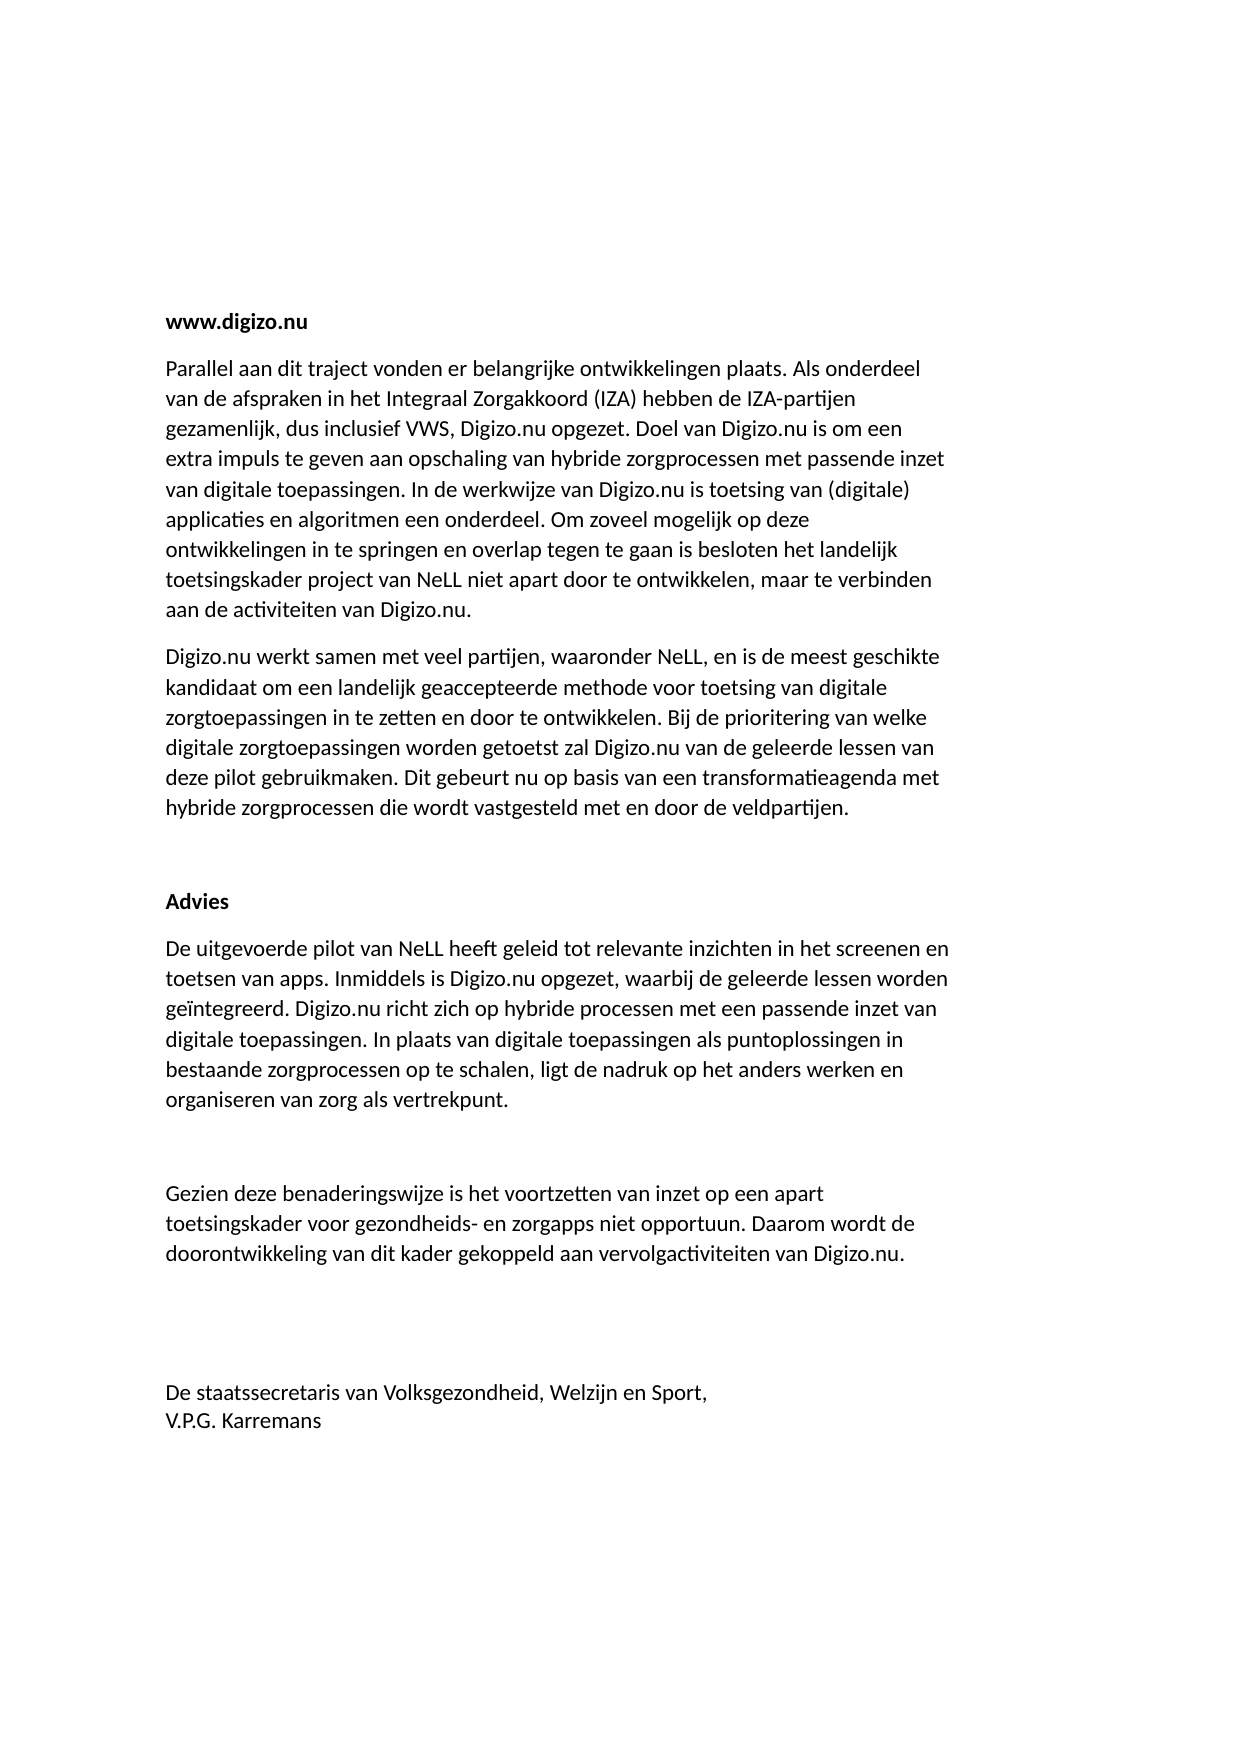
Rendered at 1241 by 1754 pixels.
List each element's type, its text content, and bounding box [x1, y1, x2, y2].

text Parallel aan dit traject vonden er belangrijke ontwikkelingen plaats. Als onderdeel van de afspraken in het Integraal Zorgakkoord (IZA) hebben de IZA-partijen gezamenlijk, dus inclusief VWS, Digizo.nu opgezet. Doel van Digizo.nu is om een extra impuls te geven aan opschaling van hybride zorgprocessen met passende inzet van digitale toepassingen. In de werkwijze van Digizo.nu is toetsing van (digitale) applicaties en algoritmen een onderdeel. Om zoveel mogelijk op deze ontwikkelingen in te springen en overlap tegen te gaan is besloten het landelijk toetsingskader project van NeLL niet apart door te ontwikkelen, maar te verbinden aan de activiteiten van Digizo.nu. [165, 354, 951, 624]
text www.digizo.nu [165, 307, 951, 335]
text V.P.G. Karremans [165, 1406, 951, 1434]
text Advies [165, 887, 951, 915]
text Digizo.nu werkt samen met veel partijen, waaronder NeLL, en is de meest geschikte kandidaat om een landelijk geaccepteerde methode voor toetsing van digitale zorgtoepassingen in te zetten en door te ontwikkelen. Bij de prioritering van welke digitale zorgtoepassingen worden getoetst zal Digizo.nu van de geleerde lessen van deze pilot gebruikmaken. Dit gebeurt nu op basis van een transformatieagenda met hybride zorgprocessen die wordt vastgesteld met en door de veldpartijen. [165, 642, 951, 822]
text Gezien deze benaderingswijze is het voortzetten van inzet op een apart toetsingskader voor gezondheids- en zorgapps niet opportuun. Daarom wordt de doorontwikkeling van dit kader gekoppeld aan vervolgactiviteiten van Digizo.nu. [165, 1179, 951, 1267]
text De uitgevoerde pilot van NeLL heeft geleid tot relevante inzichten in het screenen en toetsen van apps. Inmiddels is Digizo.nu opgezet, waarbij de geleerde lessen worden geïntegreerd. Digizo.nu richt zich op hybride processen met een passende inzet van digitale toepassingen. In plaats van digitale toepassingen als puntoplossingen in bestaande zorgprocessen op te schalen, ligt de nadruk op het anders werken en organiseren van zorg als vertrekpunt. [165, 934, 951, 1113]
text De staatssecretaris van Volksgezondheid, Welzijn en Sport, [165, 1378, 951, 1406]
